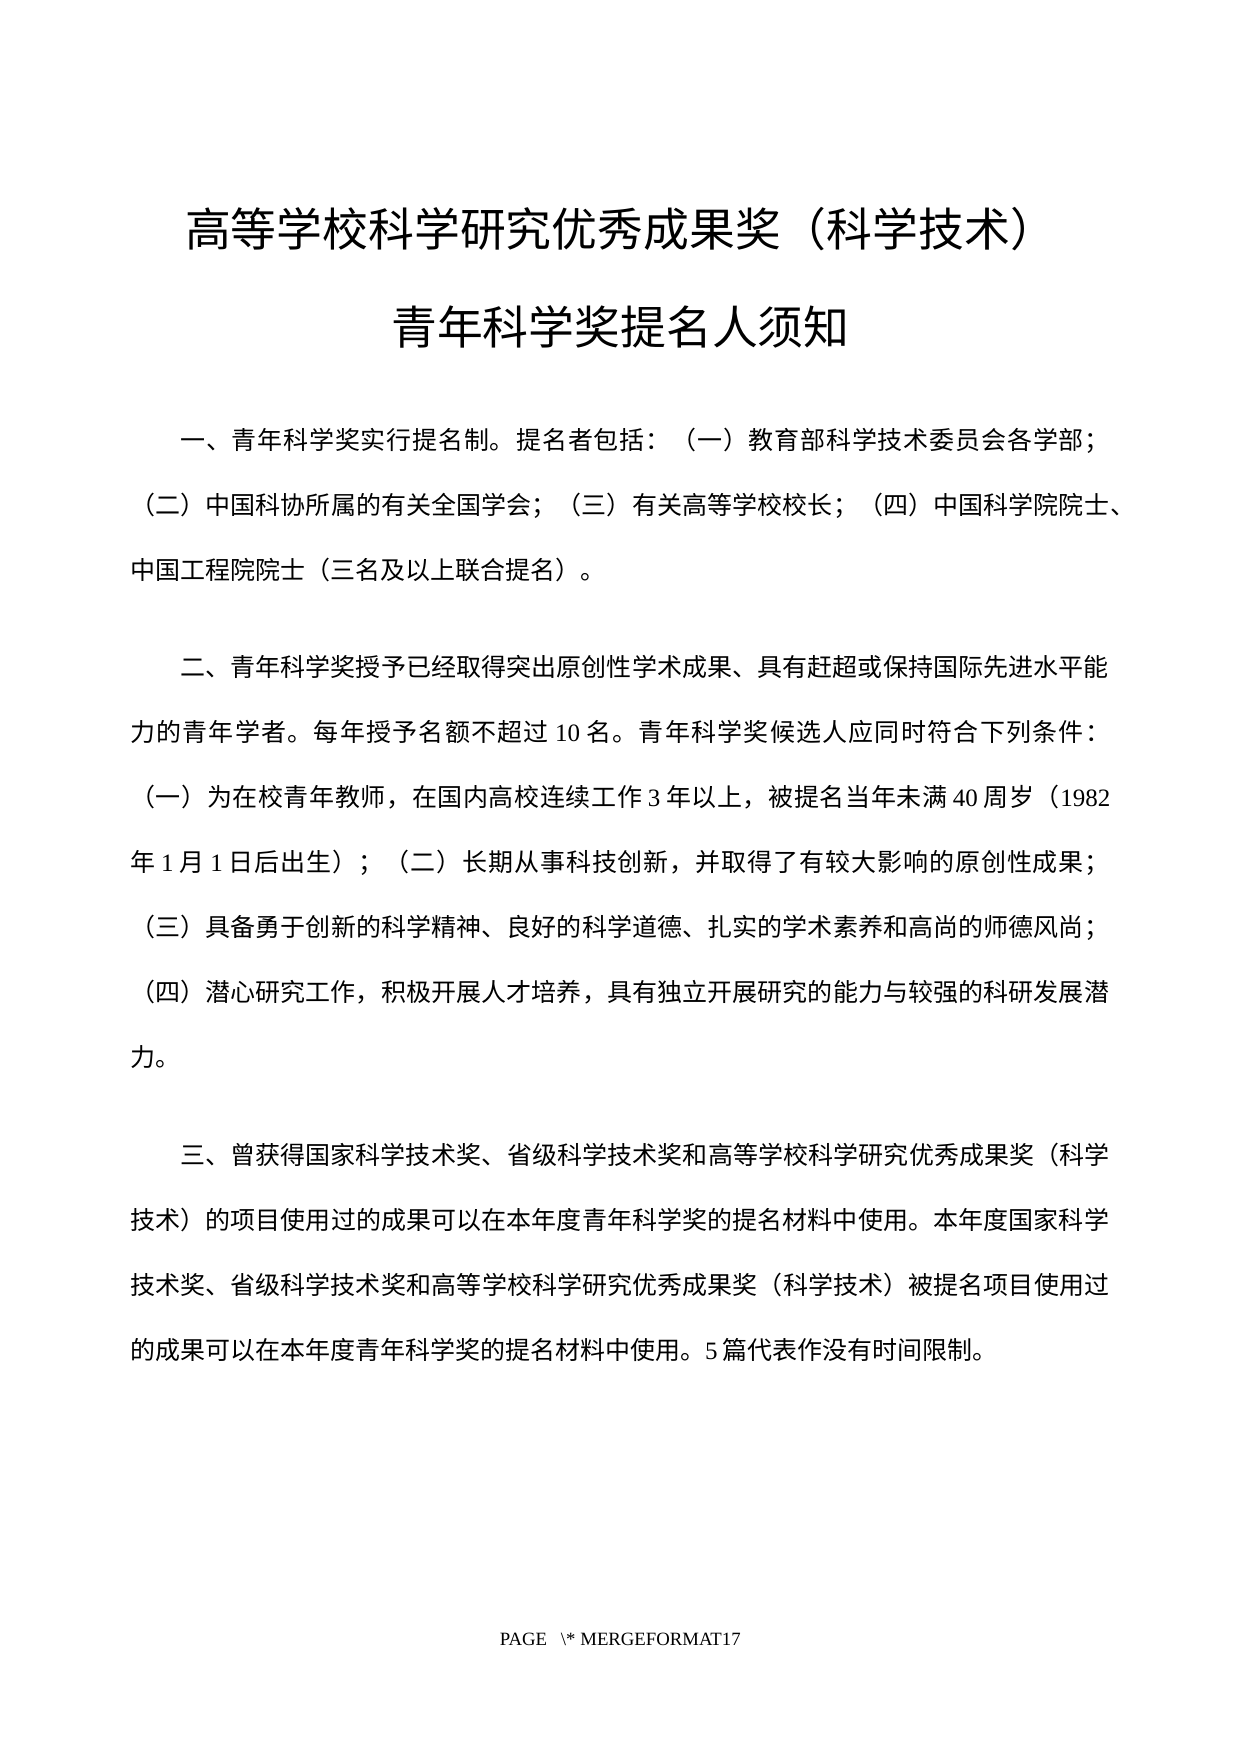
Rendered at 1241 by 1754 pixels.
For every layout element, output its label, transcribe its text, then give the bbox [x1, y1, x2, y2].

text 一、青年科学奖实行提名制。提名者包括：（一）教育部科学技术委员会各学部；（二）中国科协所属的有关全国学会；（三）有关高等学校校长；（四）中国科学院院士、中国工程院院士（三名及以上联合提名）。 [130, 406, 1110, 601]
subtitle 青年科学奖提名人须知 [130, 276, 1110, 373]
text 二、青年科学奖授予已经取得突出原创性学术成果、具有赶超或保持国际先进水平能力的青年学者。每年授予名额不超过10名。青年科学奖候选人应同时符合下列条件：（一）为在校青年教师，在国内高校连续工作3年以上，被提名当年未满40周岁（1982年1月1日后出生）；（二）长期从事科技创新，并取得了有较大影响的原创性成果；（三）具备勇于创新的科学精神、良好的科学道德、扎实的学术素养和高尚的师德风尚；（四）潜心研究工作，积极开展人才培养，具有独立开展研究的能力与较强的科研发展潜力。 [130, 633, 1110, 1088]
text 三、曾获得国家科学技术奖、省级科学技术奖和高等学校科学研究优秀成果奖（科学技术）的项目使用过的成果可以在本年度青年科学奖的提名材料中使用。本年度国家科学技术奖、省级科学技术奖和高等学校科学研究优秀成果奖（科学技术）被提名项目使用过的成果可以在本年度青年科学奖的提名材料中使用。5篇代表作没有时间限制。 [130, 1121, 1110, 1381]
text 高等学校科学研究优秀成果奖（科学技术） [130, 178, 1110, 276]
